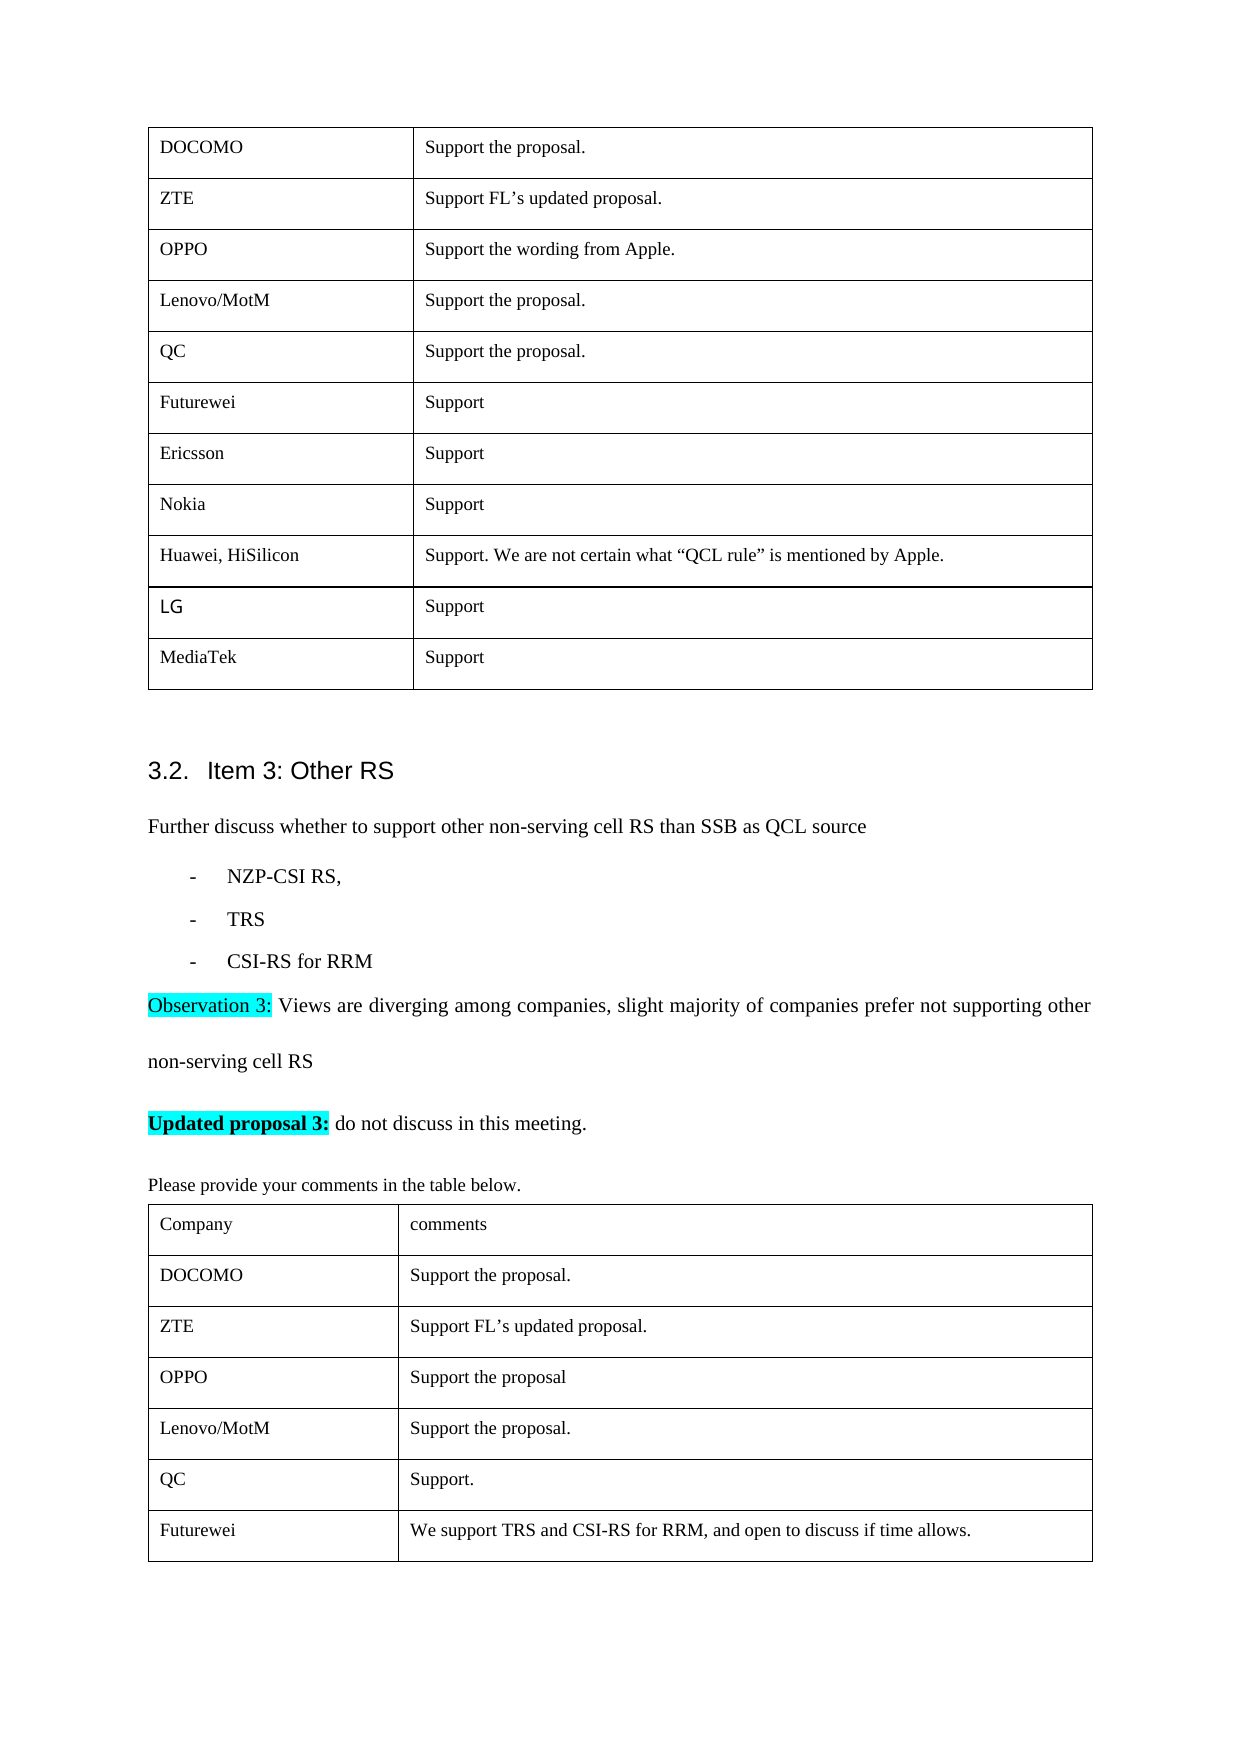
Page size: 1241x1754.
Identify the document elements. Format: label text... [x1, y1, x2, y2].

table_cell ZTE [149, 179, 413, 229]
table_header Company [149, 1205, 398, 1255]
table_cell We support TRS and CSI-RS for RRM, and open to discuss if time allows. [399, 1511, 1092, 1561]
table_cell MediaTek [149, 639, 413, 688]
table_cell Futurewei [149, 1511, 398, 1561]
table_cell Support [414, 434, 1092, 484]
list TRS [189, 907, 1092, 931]
table_cell QC [149, 332, 413, 382]
table_cell Support [414, 383, 1092, 433]
list CSI-RS for RRM [189, 949, 1092, 973]
table_cell Support the proposal. [399, 1409, 1092, 1459]
table_cell ZTE [149, 1307, 398, 1357]
text Please provide your comments in the table below. [148, 1166, 1092, 1204]
table_cell DOCOMO [149, 128, 413, 178]
table_cell Nokia [149, 485, 413, 535]
table_header comments [399, 1205, 1092, 1255]
table_cell Support [414, 485, 1092, 535]
table_cell Support the wording from Apple. [414, 230, 1092, 280]
table_cell Lenovo/MotM [149, 281, 413, 331]
table_cell Support the proposal. [414, 332, 1092, 382]
list NZP-CSI RS, [189, 864, 1092, 888]
title Item 3: Other RS [148, 751, 1092, 789]
table_cell Support the proposal. [399, 1256, 1092, 1306]
table_cell LG [149, 588, 413, 637]
table_cell Huawei, HiSilicon [149, 536, 413, 586]
table_cell Support FL’s updated proposal. [399, 1307, 1092, 1357]
text Further discuss whether to support other non-serving cell RS than SSB as QCL source [148, 808, 1092, 845]
table_cell Support [414, 588, 1092, 637]
table_cell Support the proposal [399, 1358, 1092, 1408]
table_cell OPPO [149, 1358, 398, 1408]
table_cell Support the proposal. [414, 128, 1092, 178]
text Updated proposal 3: do not discuss in this meeting. [148, 1104, 1092, 1142]
table_cell QC [149, 1460, 398, 1510]
table_cell Lenovo/MotM [149, 1409, 398, 1459]
table_cell OPPO [149, 230, 413, 280]
table_cell Ericsson [149, 434, 413, 484]
table_cell Support. [399, 1460, 1092, 1510]
table_cell Support. We are not certain what “QCL rule” is mentioned by Apple. [414, 536, 1092, 586]
table_cell DOCOMO [149, 1256, 398, 1306]
table_cell Support FL’s updated proposal. [414, 179, 1092, 229]
table_cell Support the proposal. [414, 281, 1092, 331]
table_cell Support [414, 639, 1092, 688]
text Observation 3: Views are diverging among companies, slight majority of companies prefer not supporting other non-serving cell RS [148, 986, 1092, 1080]
table_cell Futurewei [149, 383, 413, 433]
